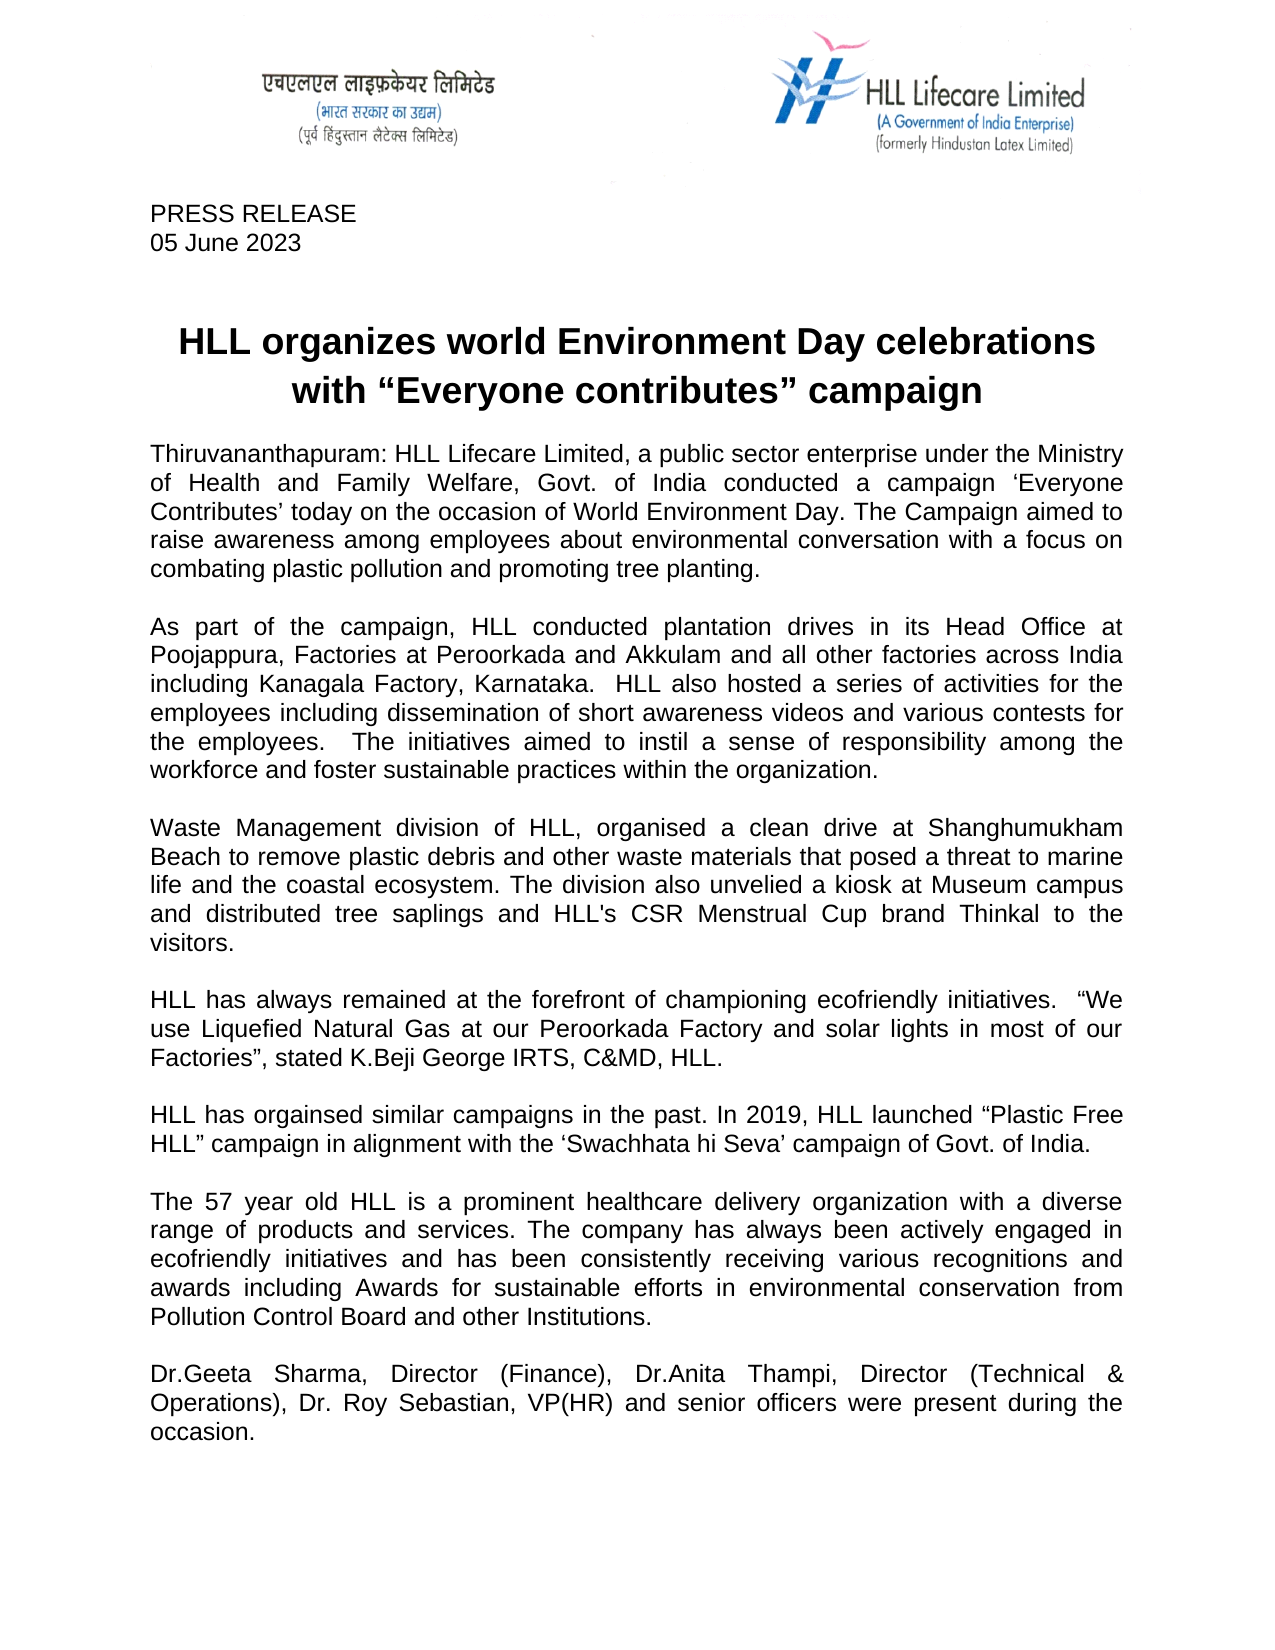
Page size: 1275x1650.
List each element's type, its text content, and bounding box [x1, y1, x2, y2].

text Dr.Geeta Sharma, Director (Finance), Dr.Anita Thampi, Director (Technical & Operations), Dr. Roy Sebastian, VP(HR) and senior officers were present during the occasion. [150, 1359, 1125, 1445]
text As part of the campaign, HLL conducted plantation drives in its Head Office at Poojappura, Factories at Peroorkada and Akkulam and all other factories across India including Kanagala Factory, Karnataka. HLL also hosted a series of activities for the employees including dissemination of short awareness videos and various contests for the employees. The initiatives aimed to instil a sense of responsibility among the workforce and foster sustainable practices within the organization. [150, 612, 1125, 784]
text HLL organizes world Environment Day celebrations with “Everyone contributes” campaign [150, 319, 1125, 412]
text PRESS RELEASE [150, 199, 1125, 228]
text The 57 year old HLL is a prominent healthcare delivery organization with a diverse range of products and services. The company has always been actively engaged in ecofriendly initiatives and has been consistently receiving various recognitions and awards including Awards for sustainable efforts in environmental conservation from Pollution Control Board and other Institutions. [150, 1187, 1125, 1330]
text HLL has always remained at the forefront of championing ecofriendly initiatives. “We use Liquefied Natural Gas at our Peroorkada Factory and solar lights in most of our Factories”, stated K.Beji George IRTS, C&MD, HLL. [150, 985, 1125, 1072]
text Waste Management division of HLL, organised a clean drive at Shanghumukham Beach to remove plastic debris and other waste materials that posed a threat to marine life and the coastal ecosystem. The division also unvelied a kiosk at Museum campus and distributed tree saplings and HLL's CSR Menstrual Cup brand Thinkal to the visitors. [150, 813, 1125, 957]
text 05 June 2023 [150, 228, 1125, 256]
text HLL has orgainsed similar campaigns in the past. In 2019, HLL launched “Plastic Free HLL” campaign in alignment with the ‘Swachhata hi Seva’ campaign of Govt. of India. [150, 1100, 1125, 1158]
text Thiruvananthapuram: HLL Lifecare Limited, a public sector enterprise under the Ministry of Health and Family Welfare, Govt. of India conducted a campaign ‘Everyone Contributes’ today on the occasion of World Environment Day. The Campaign aimed to raise awareness among employees about environmental conversation with a focus on combating plastic pollution and promoting tree planting. [150, 439, 1125, 583]
